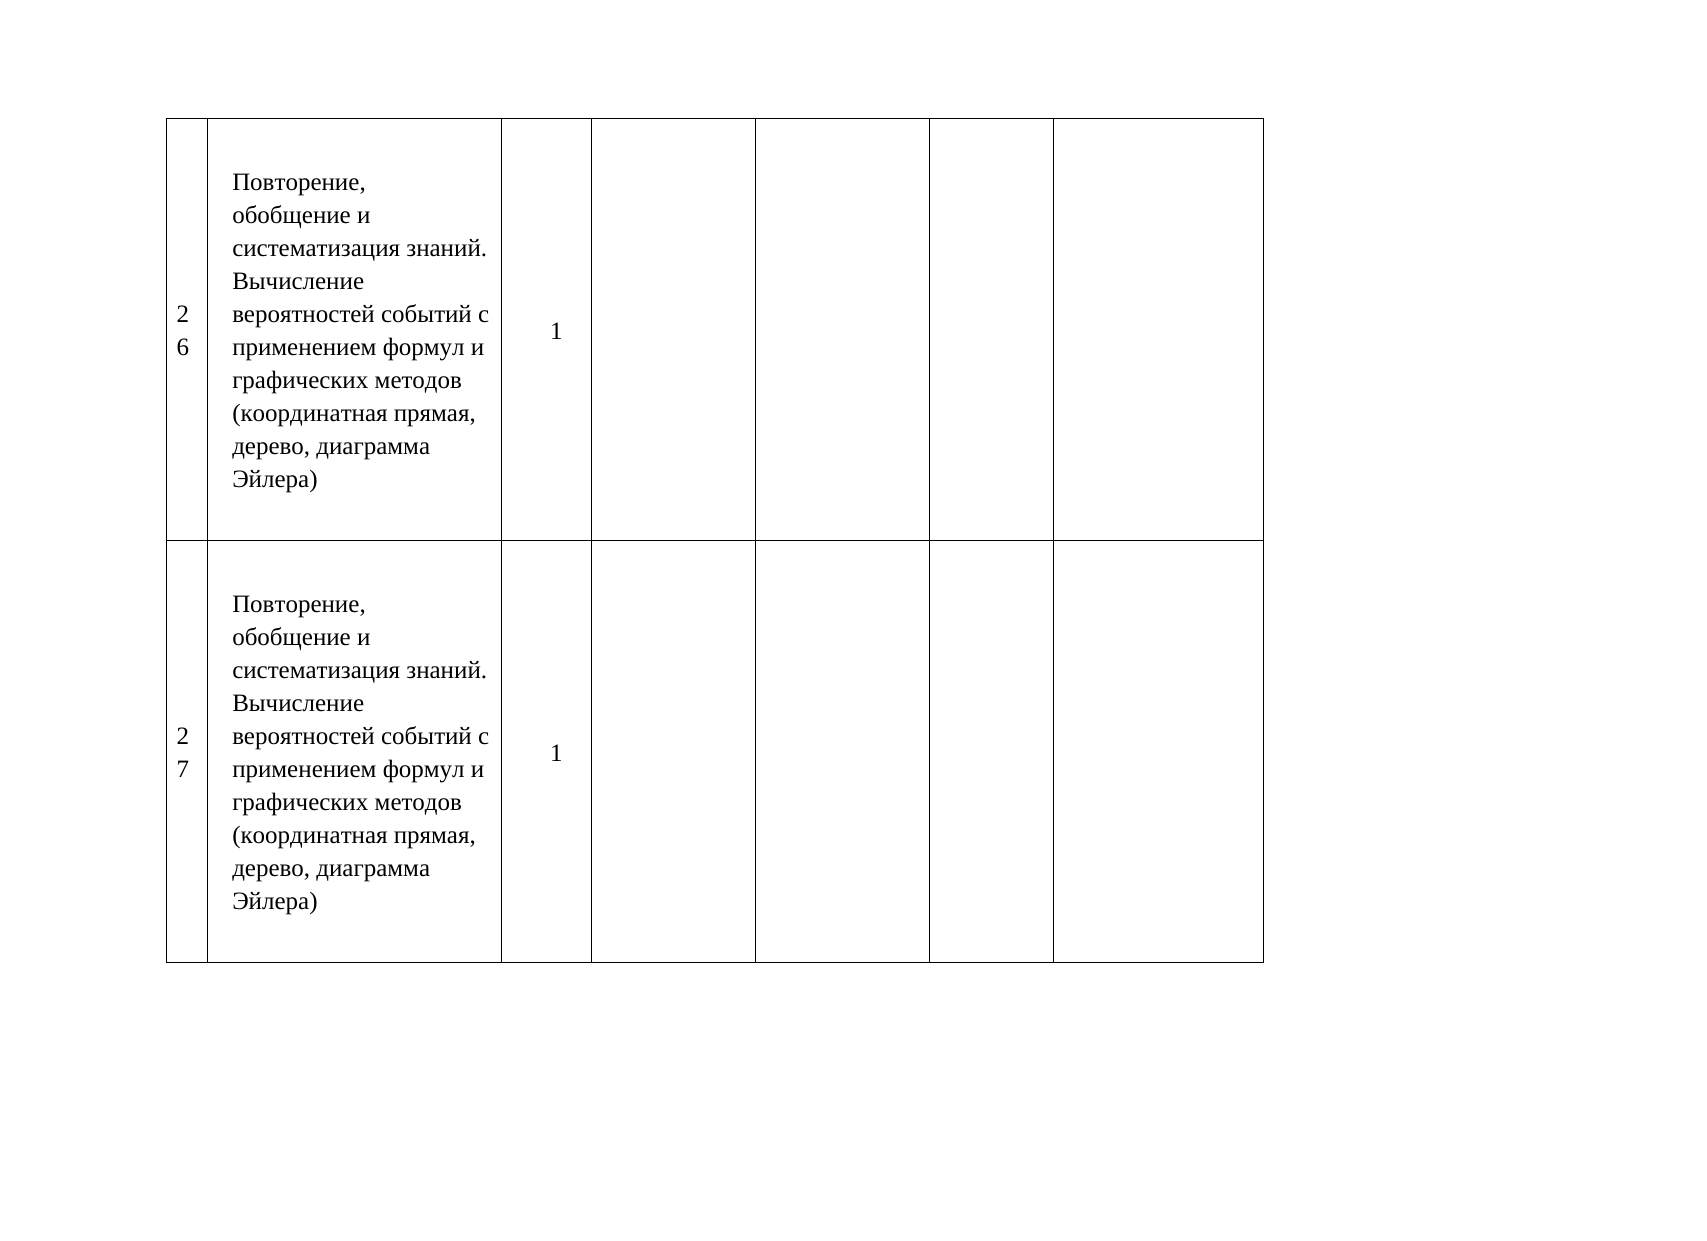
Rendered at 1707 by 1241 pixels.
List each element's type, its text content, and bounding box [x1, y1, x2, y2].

table_cell [756, 541, 929, 962]
table_cell [756, 119, 929, 540]
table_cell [208, 541, 501, 962]
table_cell 1 [502, 541, 591, 962]
table_cell [1054, 541, 1263, 962]
table_cell [930, 119, 1053, 540]
table_cell 1 [502, 119, 591, 540]
table_cell 27 [167, 541, 207, 962]
table_cell [1054, 119, 1263, 540]
table_cell [592, 119, 755, 540]
table_cell 26 [167, 119, 207, 540]
table_cell [592, 541, 755, 962]
table_cell [930, 541, 1053, 962]
